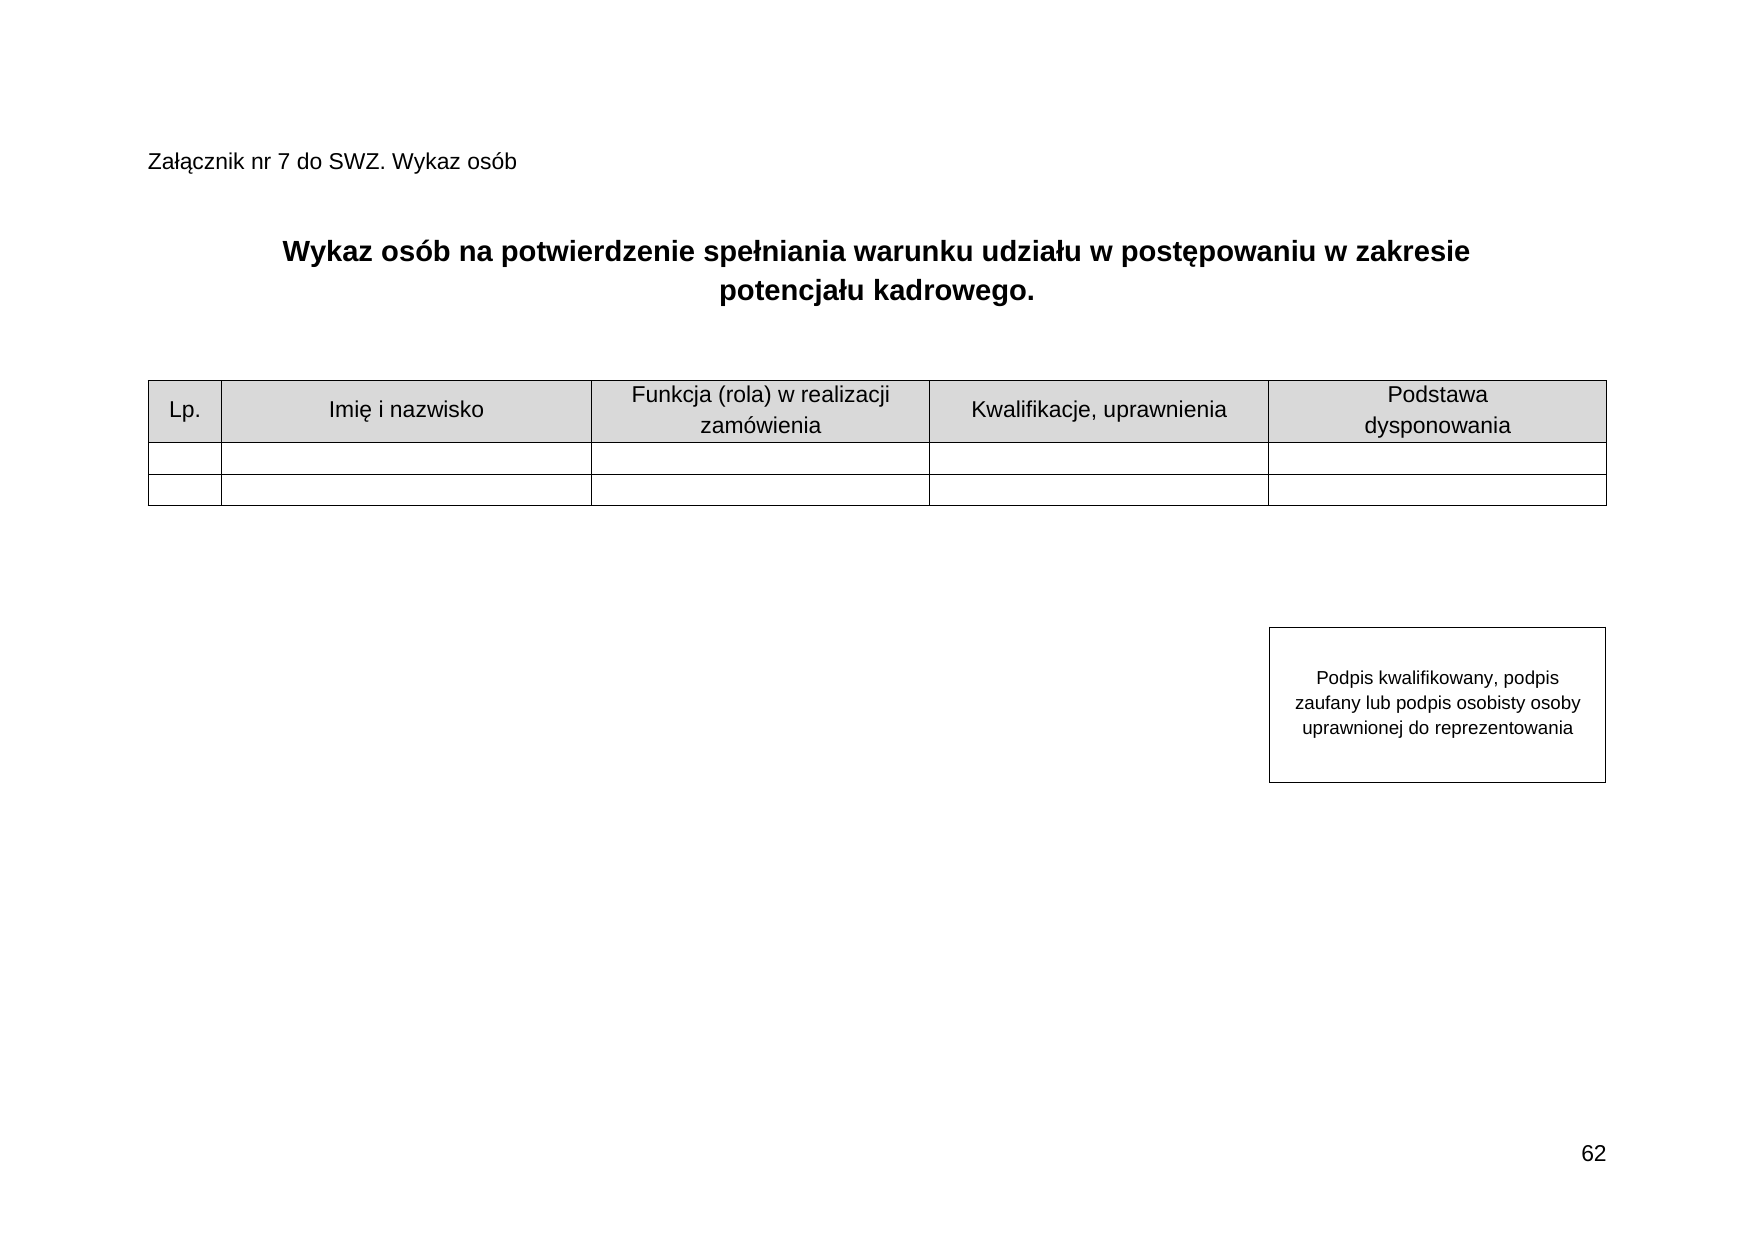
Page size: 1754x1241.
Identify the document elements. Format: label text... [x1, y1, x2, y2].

table_cell [1269, 443, 1606, 473]
table_cell [149, 475, 221, 505]
table_header Imię i nazwisko [222, 381, 591, 442]
table_header Lp. [149, 381, 221, 442]
table_cell [222, 475, 591, 505]
table_cell [592, 475, 929, 505]
table_cell [592, 443, 929, 473]
table_cell [149, 443, 221, 473]
table_header Podpis kwalifikowany, podpis zaufany lub podpis osobisty osoby uprawnionej do reprezentowania [1270, 628, 1605, 782]
table_header Funkcja (rola) w realizacji zamówienia [592, 381, 929, 442]
text Wykaz osób na potwierdzenie spełniania warunku udziału w postępowaniu w zakresie potencjału kadrowego. [148, 234, 1606, 307]
table_cell [1269, 475, 1606, 505]
table_cell [930, 443, 1268, 473]
table_header Podstawa dysponowania [1269, 381, 1606, 442]
table_cell [930, 475, 1268, 505]
table_header Kwalifikacje, uprawnienia [930, 381, 1268, 442]
table_cell [222, 443, 591, 473]
subtitle Załącznik nr 7 do SWZ. Wykaz osób [148, 148, 1606, 174]
